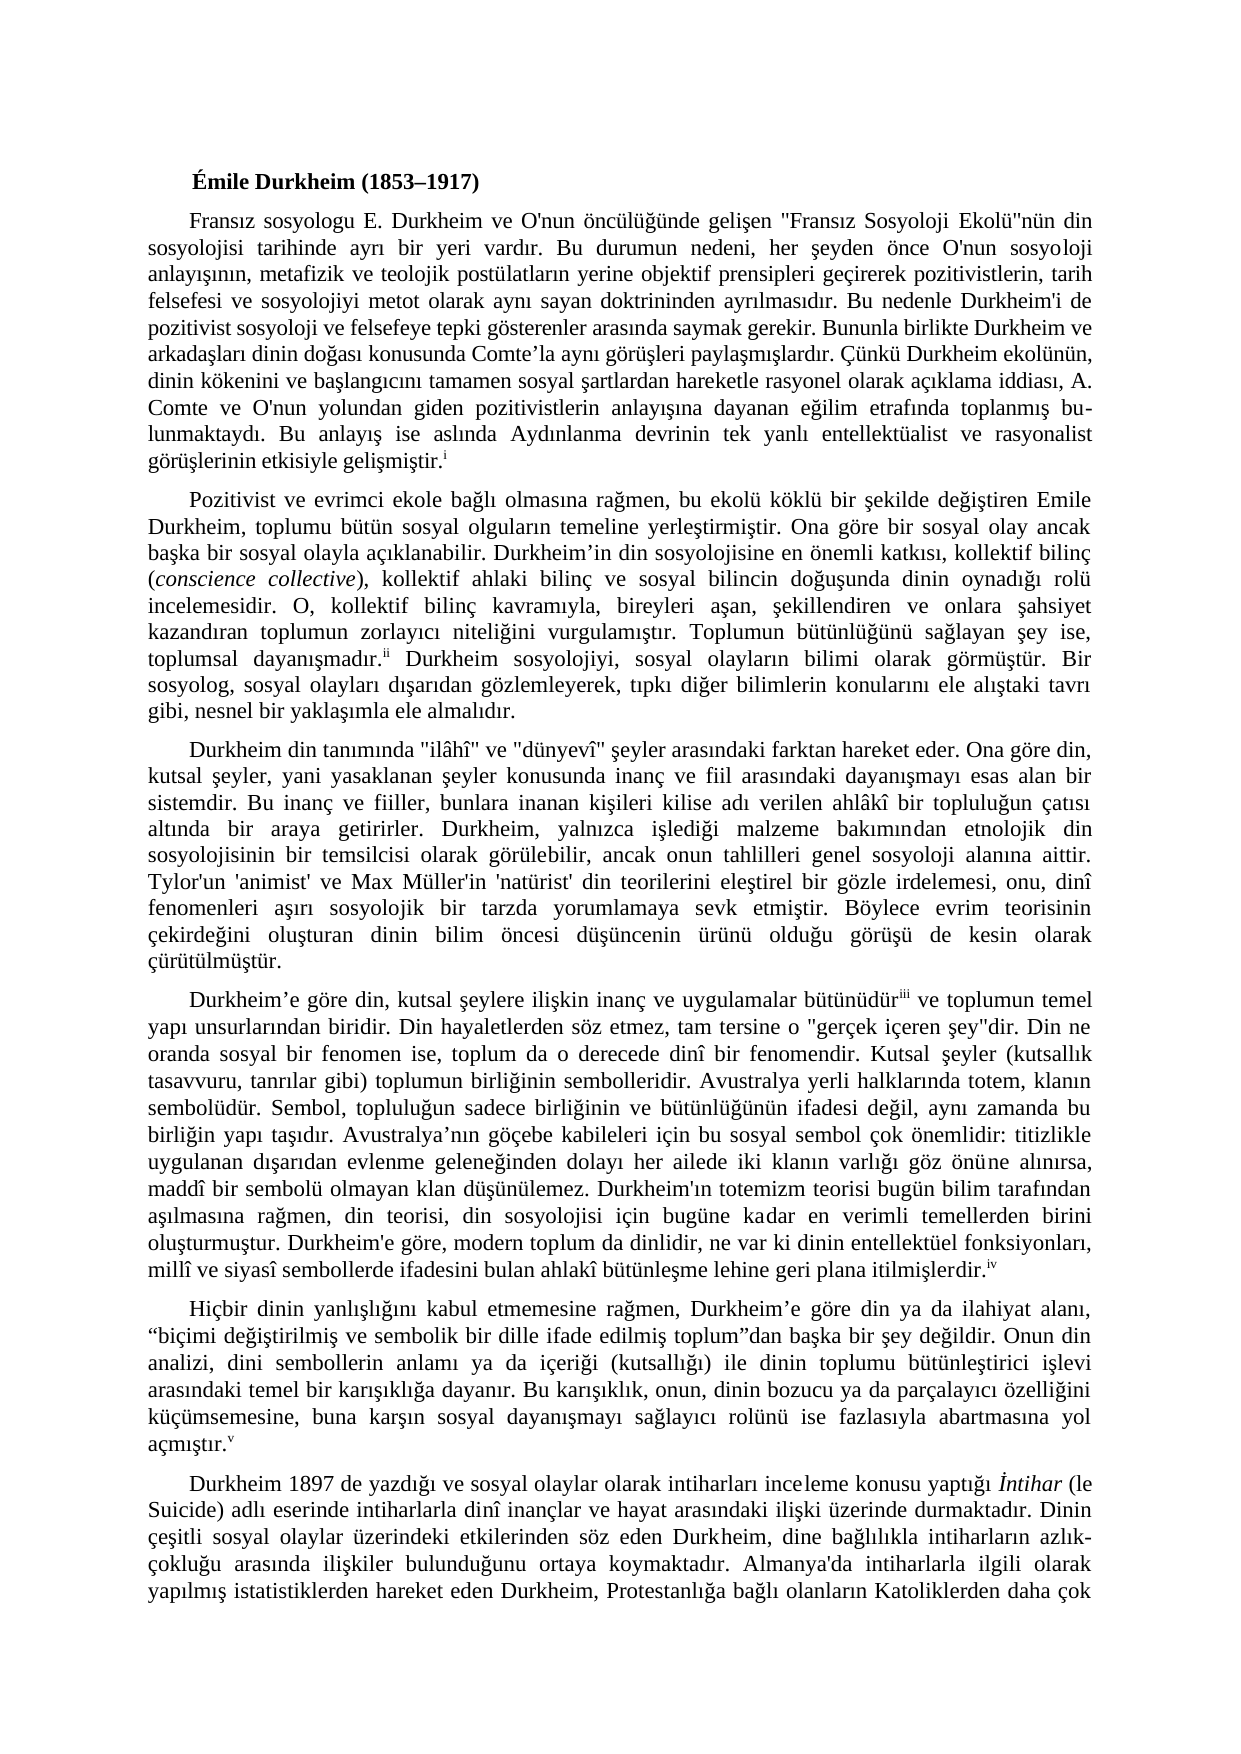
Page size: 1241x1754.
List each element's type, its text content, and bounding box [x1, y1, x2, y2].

text Pozitivist ve evrimci ekole bağlı olmasına rağmen, bu ekolü köklü bir şekilde değiştiren Emile Durkheim, toplumu bütün sosyal olguların temeline yerleştirmiştir. Ona göre bir sosyal olay ancak başka bir sosyal olayla açıklanabilir. Durkheim’in din sosyolojisine en önemli katkısı, kollektif bilinç (conscience collective), kollektif ahlaki bilinç ve sosyal bilincin doğuşunda dinin oynadığı rolü incelemesidir. O, kollektif bilinç kavramıyla, bireyleri aşan, şekillendiren ve onlara şahsiyet kazandıran toplumun zorlayıcı niteliğini vurgulamıştır. Toplumun bütünlüğünü sağlayan şey ise, toplumsal dayanışmadır. Durkheim sosyolojiyi, sosyal olayların bilimi olarak görmüştür. Bir sosyolog, sosyal olayları dışarıdan gözlemleyerek, tıpkı diğer bilimlerin konularını ele alıştaki tavrı gibi, nesnel bir yaklaşımla ele almalıdır. [148, 486, 1093, 724]
text Fransız sosyologu E. Durkheim ve O'nun öncülüğünde gelişen "Fransız Sosyoloji Ekolü"nün din sosyolojisi tarihinde ayrı bir yeri vardır. Bu durumun nedeni, her şeyden önce O'nun sosyoloji anlayışının, metafizik ve teolojik postülatların yerine objektif prensipleri geçirerek pozitivistlerin, tarih felsefesi ve sosyolojiyi metot olarak aynı sayan doktrininden ayrılmasıdır. Bu nedenle Durkheim'i de pozitivist sosyoloji ve felsefeye tepki gösterenler arasında saymak gerekir. Bununla birlikte Durkheim ve arkadaşları dinin doğası konusunda Comte’la aynı görüşleri paylaşmışlardır. Çünkü Durkheim ekolünün, dinin kökenini ve başlangıcını tamamen sosyal şartlardan hareketle rasyonel olarak açıklama iddiası, A. Comte ve O'nun yolundan giden pozitivistlerin anlayışına dayanan eğilim etrafında toplanmış bulunmaktaydı. Bu anlayış ise aslında Aydınlanma devrinin tek yanlı entellektüalist ve rasyonalist görüşlerinin etkisiyle gelişmiştir. [148, 207, 1093, 474]
subtitle Émile Durkheim (1853–1917) [192, 168, 1093, 195]
text Hiçbir dinin yanlışlığını kabul etmemesine rağmen, Durkheim’e göre din ya da ilahiyat alanı, “biçimi değiştirilmiş ve sembolik bir dille ifade edilmiş toplum”dan başka bir şey değildir. Onun din analizi, dini sembollerin anlamı ya da içeriği (kutsallığı) ile dinin toplumu bütünleştirici işlevi arasındaki temel bir karışıklığa dayanır. Bu karışıklık, onun, dinin bozucu ya da parçalayıcı özelliğini küçümsemesine, buna karşın sosyal dayanışmayı sağlayıcı rolünü ise fazlasıyla abartmasına yol açmıştır. [148, 1295, 1093, 1457]
text Durkheim din tanımında "ilâhî" ve "dünyevî" şeyler arasındaki farktan hareket eder. Ona göre din, kutsal şeyler, yani yasaklanan şeyler konusunda inanç ve fiil arasındaki dayanışmayı esas alan bir sistemdir. Bu inanç ve fiiller, bunlara inanan kişileri kilise adı verilen ahlâkî bir topluluğun çatısı altında bir araya getirirler. Durkheim, yalnızca işlediği malzeme bakımından etnolojik din sosyolojisinin bir temsilcisi olarak görülebilir, ancak onun tahlilleri genel sosyoloji alanına aittir. Tylor'un 'animist' ve Max Müller'in 'natürist' din teorilerini eleştirel bir gözle irdelemesi, onu, dinî fenomenleri aşırı sosyolojik bir tarzda yorumlamaya sevk etmiştir. Böylece evrim teorisinin çekirdeğini oluşturan dinin bilim öncesi düşüncenin ürünü olduğu görüşü de kesin olarak çürütülmüştür. [148, 736, 1093, 973]
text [148, 1469, 1093, 1604]
text Durkheim’e göre din, kutsal şeylere ilişkin inanç ve uygulamalar bütünüdür ve toplumun temel yapı unsurlarından biridir. Din hayaletlerden söz etmez, tam tersine o "gerçek içeren şey"dir. Din ne oranda sosyal bir fenomen ise, toplum da o derecede dinî bir fenomendir. Kutsal şeyler (kutsallık tasavvuru, tanrılar gibi) toplumun birliğinin sembolleridir. Avustralya yerli halklarında totem, klanın sembolüdür. Sembol, topluluğun sadece birliğinin ve bütünlüğünün ifadesi değil, aynı zamanda bu birliğin yapı taşıdır. Avustralya’nın göçebe kabileleri için bu sosyal sembol çok önemlidir: titizlikle uygulanan dışarıdan evlenme geleneğinden dolayı her ailede iki klanın varlığı göz önüne alınırsa, maddî bir sembolü olmayan klan düşünülemez. Durkheim'ın totemizm teorisi bugün bilim tarafından aşılmasına rağmen, din teorisi, din sosyolojisi için bugüne kadar en verimli temellerden birini oluşturmuştur. Durkheim'e göre, modern toplum da dinlidir, ne var ki dinin entellektüel fonksiyonları, millî ve siyasî sembollerde ifadesini bulan ahlakî bütünleşme lehine geri plana itilmişlerdir. [148, 986, 1093, 1283]
